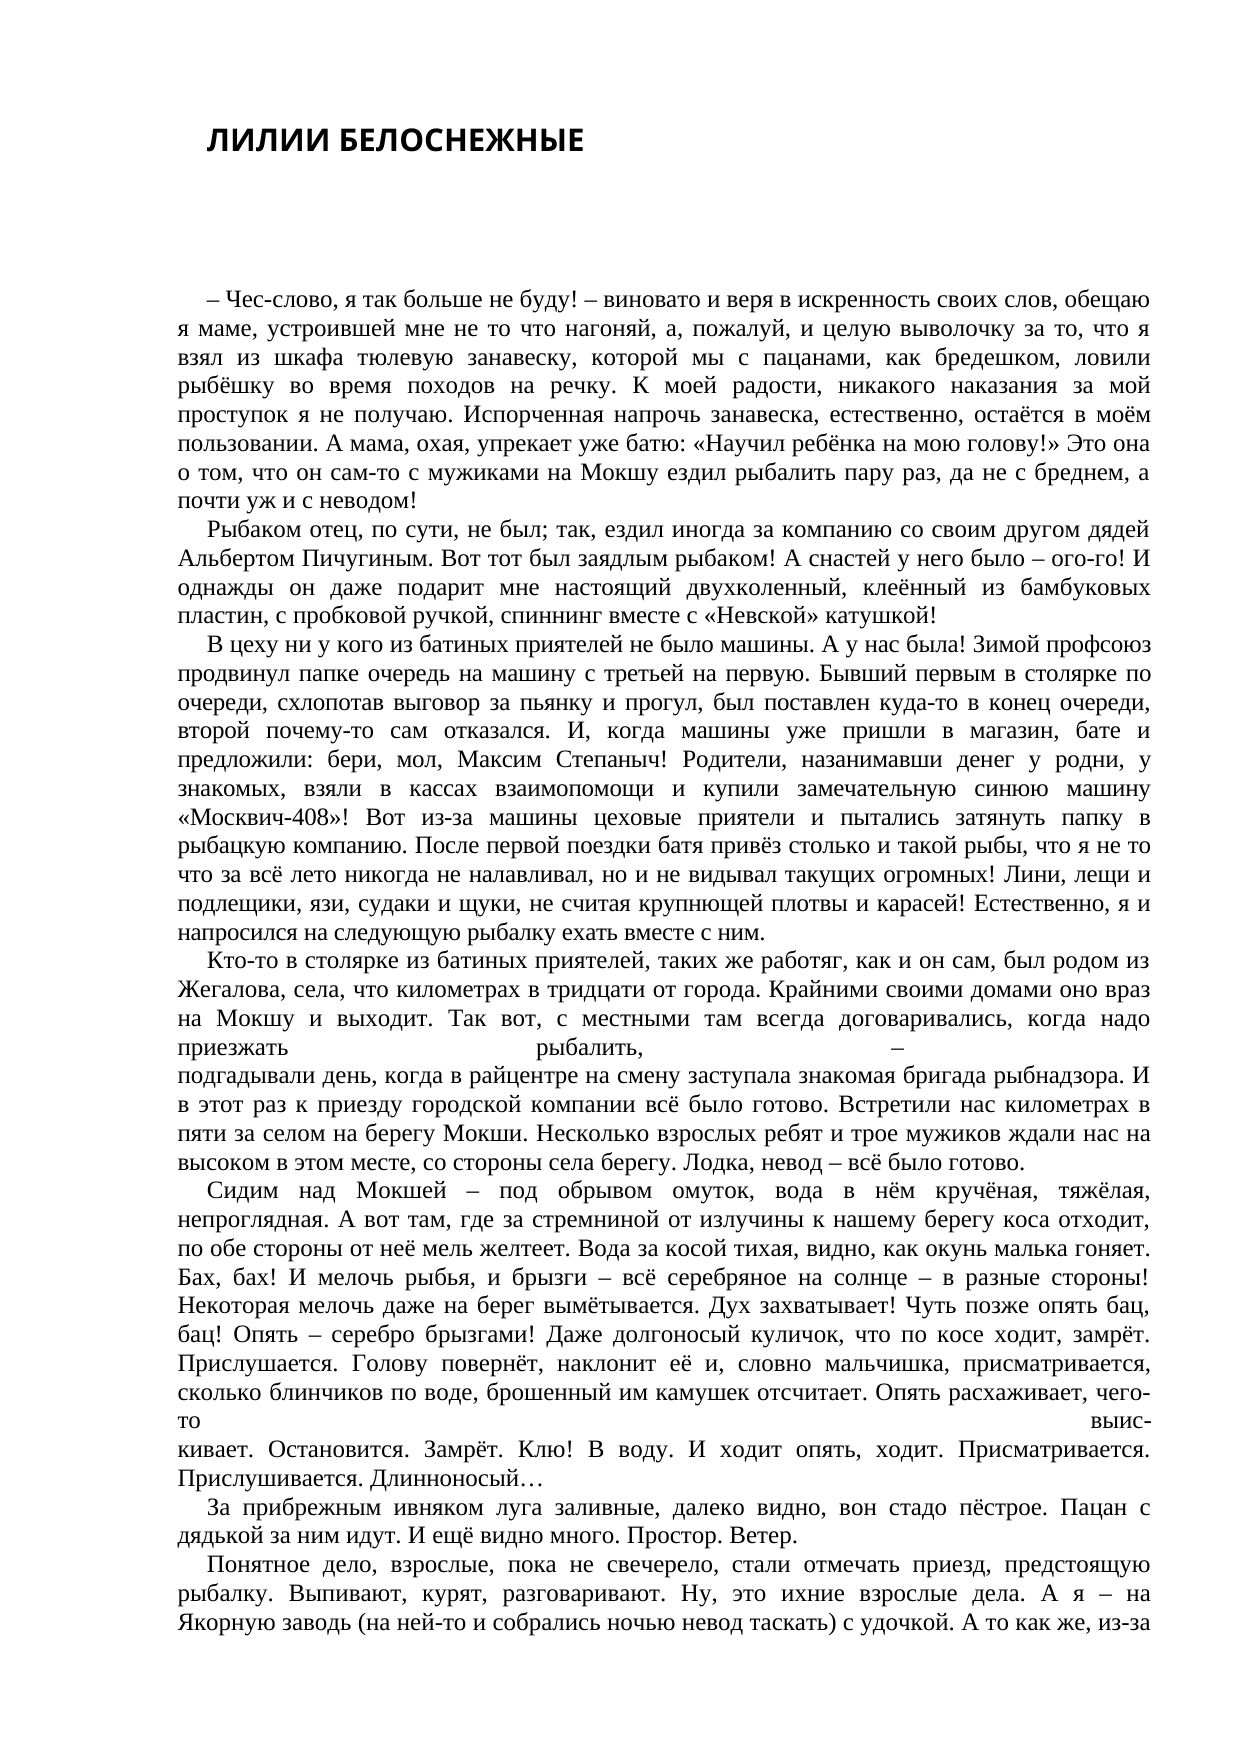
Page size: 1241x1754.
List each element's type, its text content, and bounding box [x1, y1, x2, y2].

text За прибрежным ивняком луга заливные, далеко видно, вон стадо пёстрое. Пацан с дядькой за ним идут. И ещё видно много. Простор. Ветер. [177, 1492, 1152, 1549]
text – Чес-слово, я так больше не буду! – виновато и веря в искренность своих слов, обещаю я маме, устроившей мне не то что нагоняй, а, пожалуй, и целую выволочку за то, что я взял из шкафа тюлевую занавеску, которой мы с пацанами, как бредешком, ловили рыбёшку во время походов на речку. К моей радости, никакого наказания за мой проступок я не получаю. Испорченная напрочь занавеска, естественно, остаётся в моём пользовании. А мама, охая, упрекает уже батю: «Научил ребёнка на мою голову!» Это она о том, что он сам-то с мужиками на Мокшу ездил рыбалить пару раз, да не с бреднем, а почти уж и с неводом! [177, 284, 1152, 514]
text Сидим над Мокшей – под обрывом омуток, вода в нём кручёная, тяжёлая, непроглядная. А вот там, где за стремниной от излучины к нашему берегу коса отходит, по обе стороны от неё мель желтеет. Вода за косой тихая, видно, как окунь малька гоняет. Бах, бах! И мелочь рыбья, и брызги – всё серебряное на солнце – в разные стороны! Некоторая мелочь даже на берег вымётывается. Дух захватывает! Чуть позже опять бац, бац! Опять – серебро брызгами! Даже долгоносый куличок, что по косе ходит, замрёт. Прислушается. Голову повернёт, наклонит её и, словно мальчишка, присматривается, сколько блинчиков по воде, брошенный им камушек отсчитает. Опять расхаживает, чего-то выис- кивает. Остановится. Замрёт. Клю! В воду. И ходит опять, ходит. Присматривается. Прислушивается. Длинноносый… [177, 1175, 1152, 1492]
text Рыбаком отец, по сути, не был; так, ездил иногда за компанию со своим другом дядей Альбертом Пичугиным. Вот тот был заядлым рыбаком! А снастей у него было – ого-го! И однажды он даже подарит мне настоящий двухколенный, клеённый из бамбуковых пластин, с пробковой ручкой, спиннинг вместе с «Невской» катушкой! [177, 514, 1152, 629]
text Кто-то в столярке из батиных приятелей, таких же работяг, как и он сам, был родом из Жегалова, села, что километрах в тридцати от города. Крайними своими домами оно враз на Мокшу и выходит. Так вот, с местными там всегда договаривались, когда надо приезжать рыбалить, – подгадывали день, когда в райцентре на смену заступала знакомая бригада рыбнадзора. И в этот раз к приезду городской компании всё было готово. Встретили нас километрах в пяти за селом на берегу Мокши. Несколько взрослых ребят и трое мужиков ждали нас на высоком в этом месте, со стороны села берегу. Лодка, невод – всё было готово. [177, 945, 1152, 1175]
text В цеху ни у кого из батиных приятелей не было машины. А у нас была! Зимой профсоюз продвинул папке очередь на машину с третьей на первую. Бывший первым в столярке по очереди, схлопотав выговор за пьянку и прогул, был поставлен куда-то в конец очереди, второй почему-то сам отказался. И, когда машины уже пришли в магазин, бате и предложили: бери, мол, Максим Степаныч! Родители, назанимавши денег у родни, у знакомых, взяли в кассах взаимопомощи и купили замечательную синюю машину «Москвич-408»! Вот из-за машины цеховые приятели и пытались затянуть папку в рыбацкую компанию. После первой поездки батя привёз столько и такой рыбы, что я не то что за всё лето никогда не налавливал, но и не видывал такущих огромных! Лини, лещи и подлещики, язи, судаки и щуки, не считая крупнющей плотвы и карасей! Естественно, я и напросился на следующую рыбалку ехать вместе с ним. [177, 629, 1152, 945]
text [177, 1549, 1152, 1635]
text ЛИЛИИ БЕЛОСНЕЖНЫЕ [207, 118, 1152, 161]
